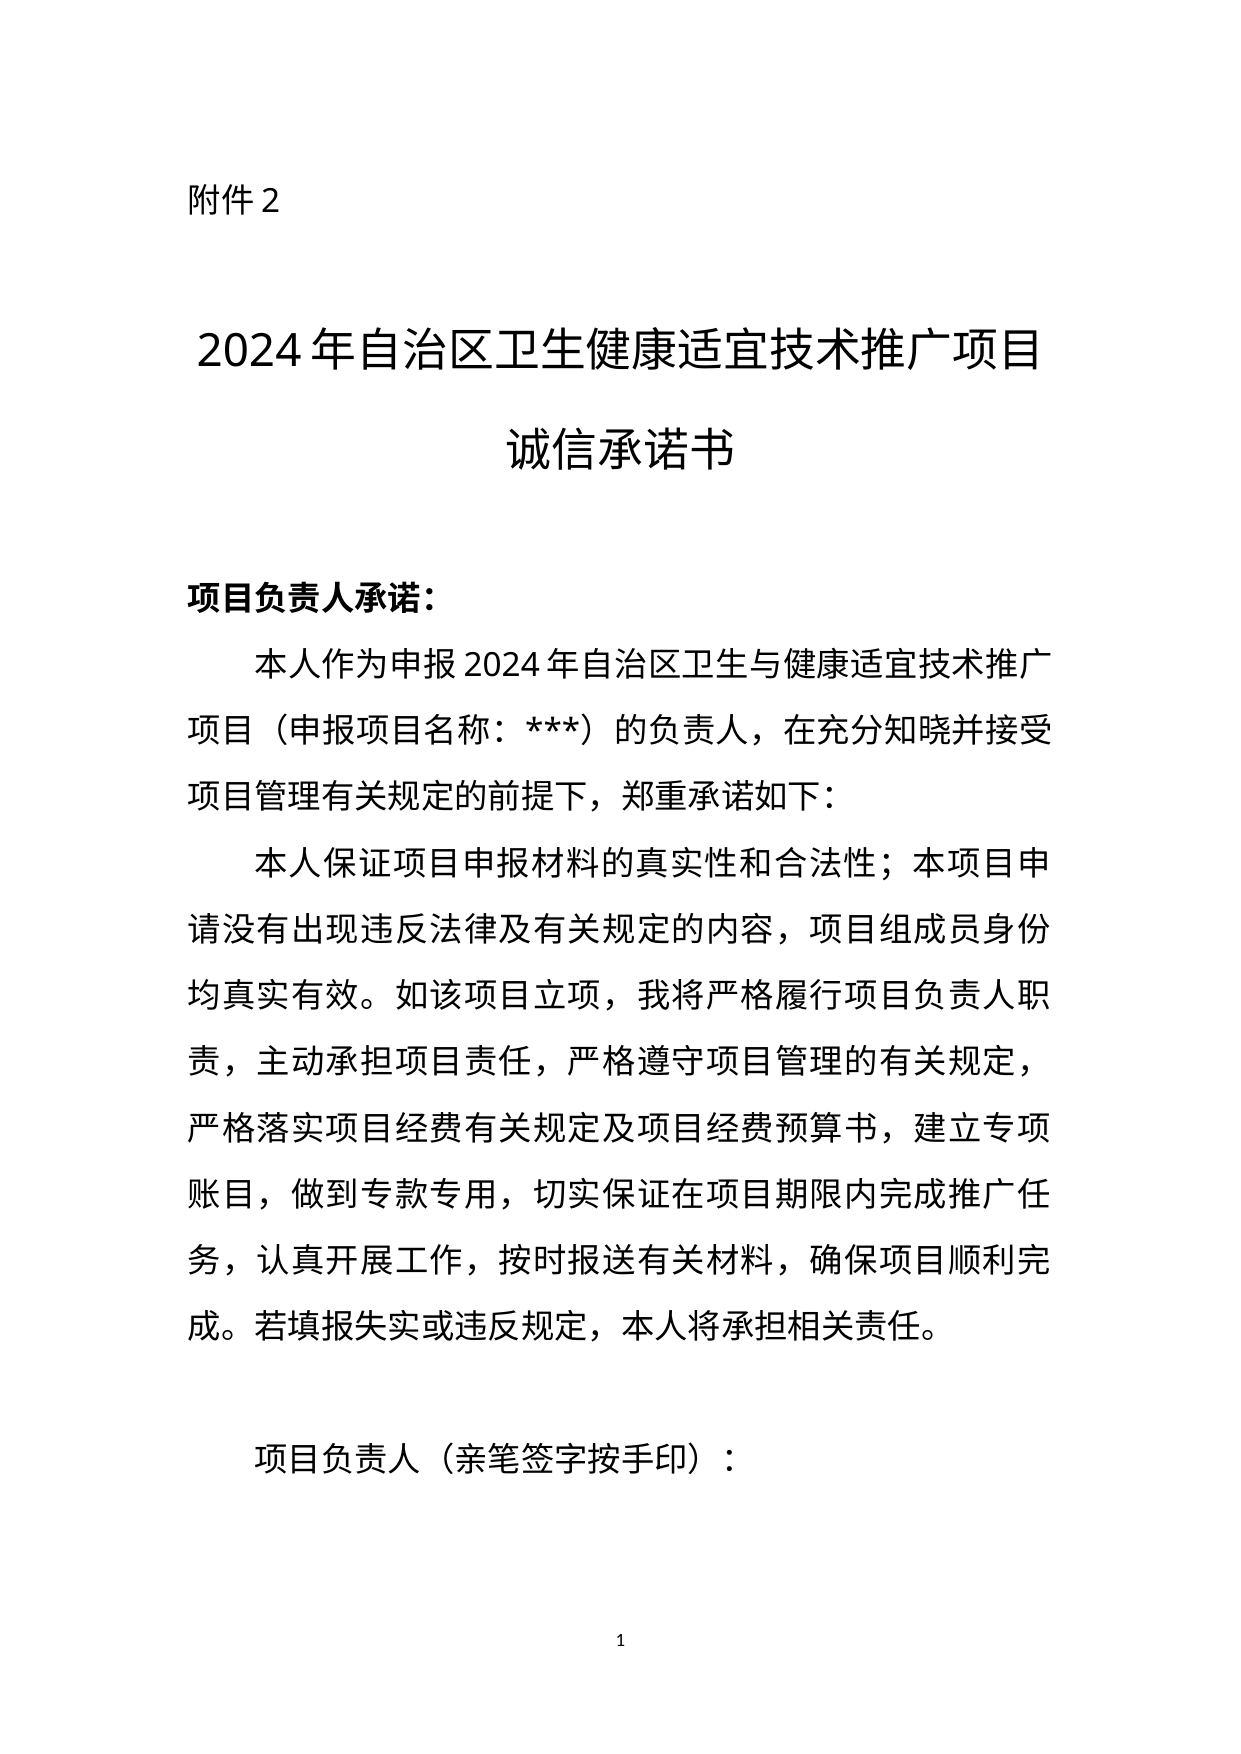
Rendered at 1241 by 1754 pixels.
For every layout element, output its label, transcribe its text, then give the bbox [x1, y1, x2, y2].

text 项目负责人承诺： [187, 562, 1053, 628]
text 本人作为申报2024年自治区卫生与健康适宜技术推广项目（申报项目名称：***）的负责人，在充分知晓并接受项目管理有关规定的前提下，郑重承诺如下： [187, 628, 1053, 827]
text 本人保证项目申报材料的真实性和合法性；本项目申请没有出现违反法律及有关规定的内容，项目组成员身份均真实有效。如该项目立项，我将严格履行项目负责人职责，主动承担项目责任，严格遵守项目管理的有关规定，严格落实项目经费有关规定及项目经费预算书，建立专项账目，做到专款专用，切实保证在项目期限内完成推广任务，认真开展工作，按时报送有关材料，确保项目顺利完成。若填报失实或违反规定，本人将承担相关责任。 [187, 827, 1053, 1357]
text 项目负责人（亲笔签字按手印）： [187, 1423, 1053, 1490]
text 2024年自治区卫生健康适宜技术推广项目诚信承诺书 [187, 297, 1053, 496]
text 附件2 [187, 165, 1053, 231]
